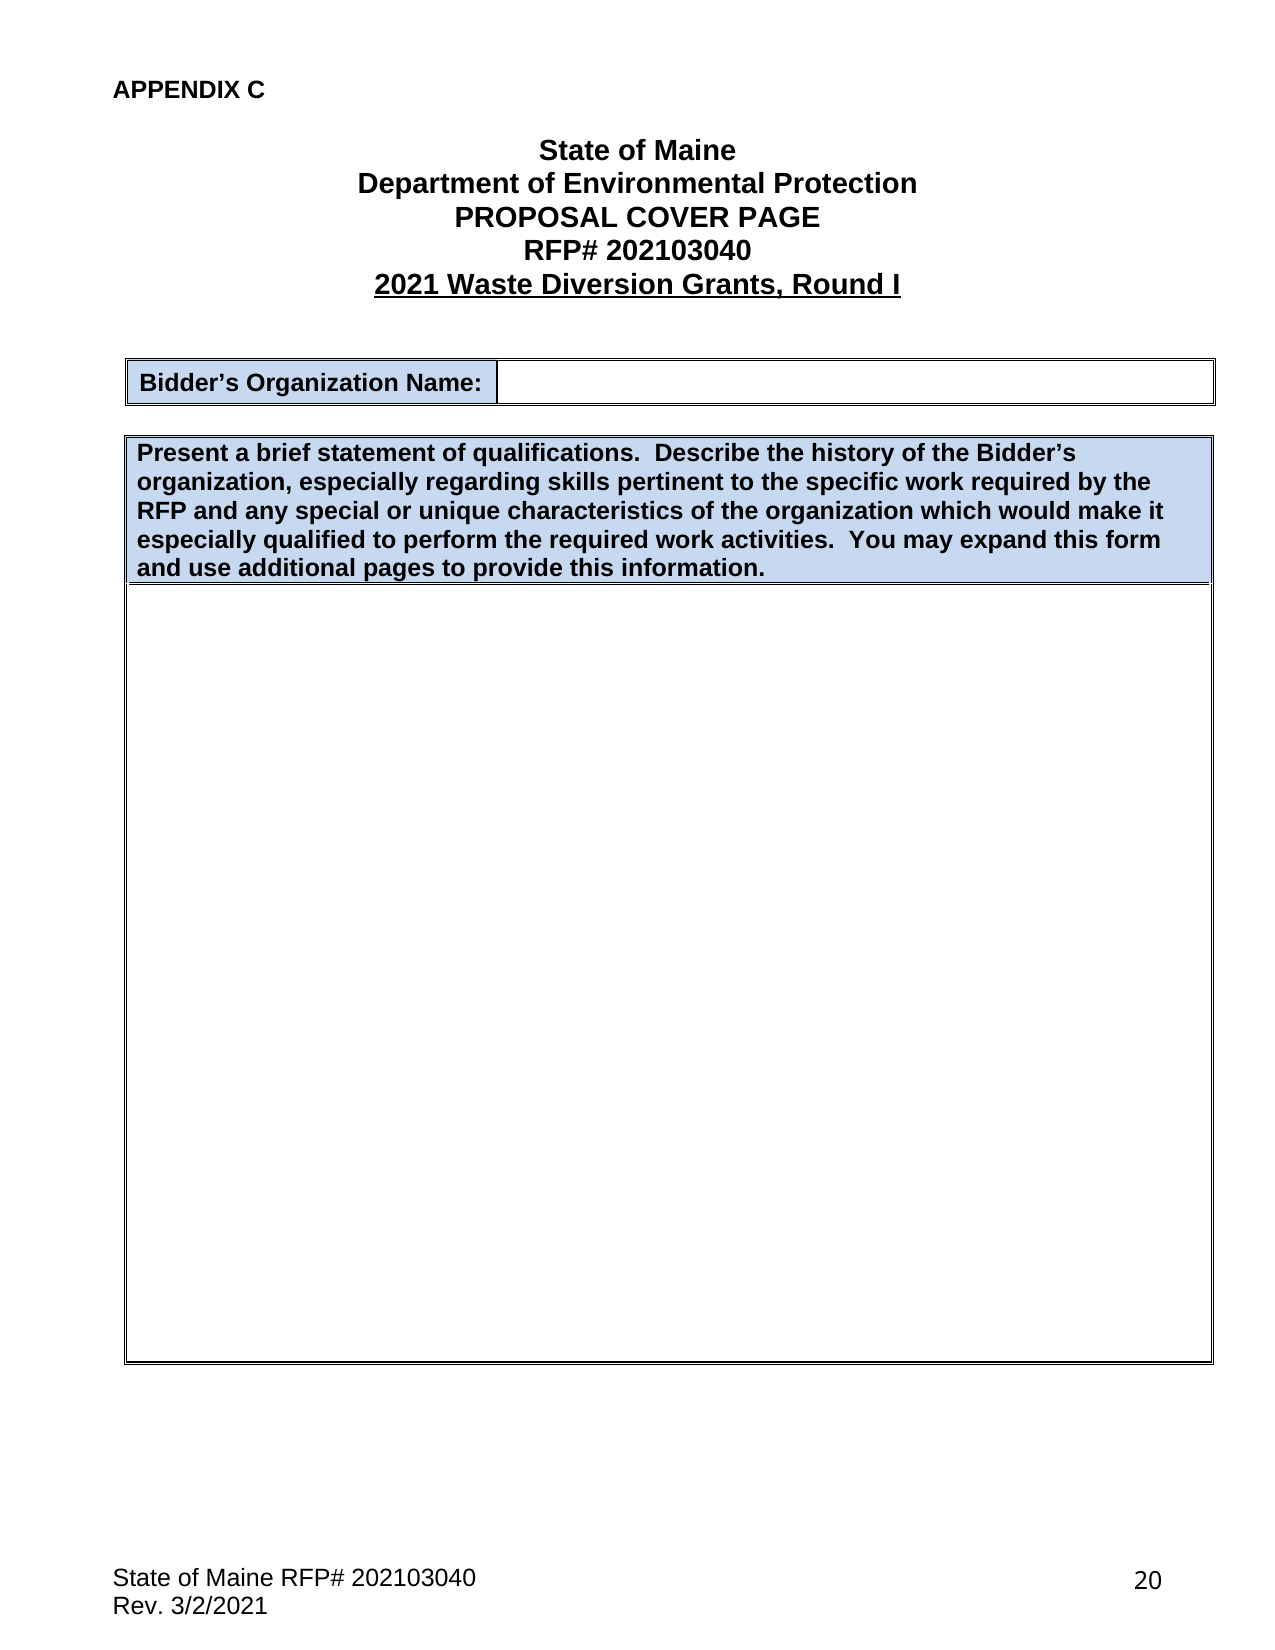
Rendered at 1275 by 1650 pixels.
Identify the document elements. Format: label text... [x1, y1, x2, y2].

table_header Bidder’s Organization Name: [128, 361, 496, 403]
table_header Present a brief statement of qualifications. Describe the history of the Bidder’s organization, especially regarding skills pertinent to the specific work required by the RFP and any special or unique characteristics of the organization which would make it especially qualified to perform the required work activities. You may expand this form and use additional pages to provide this information. [127, 438, 1211, 582]
text PROPOSAL COVER PAGE [112, 199, 1162, 233]
text 2021 Waste Diversion Grants, Round I [112, 267, 1162, 300]
table_cell [125, 582, 1213, 1361]
table_header [498, 361, 1213, 403]
text State of Maine [112, 132, 1162, 166]
text APPENDIX C [112, 75, 1162, 104]
text Department of Environmental Protection [112, 166, 1162, 199]
text RFP# 202103040 [112, 233, 1162, 267]
